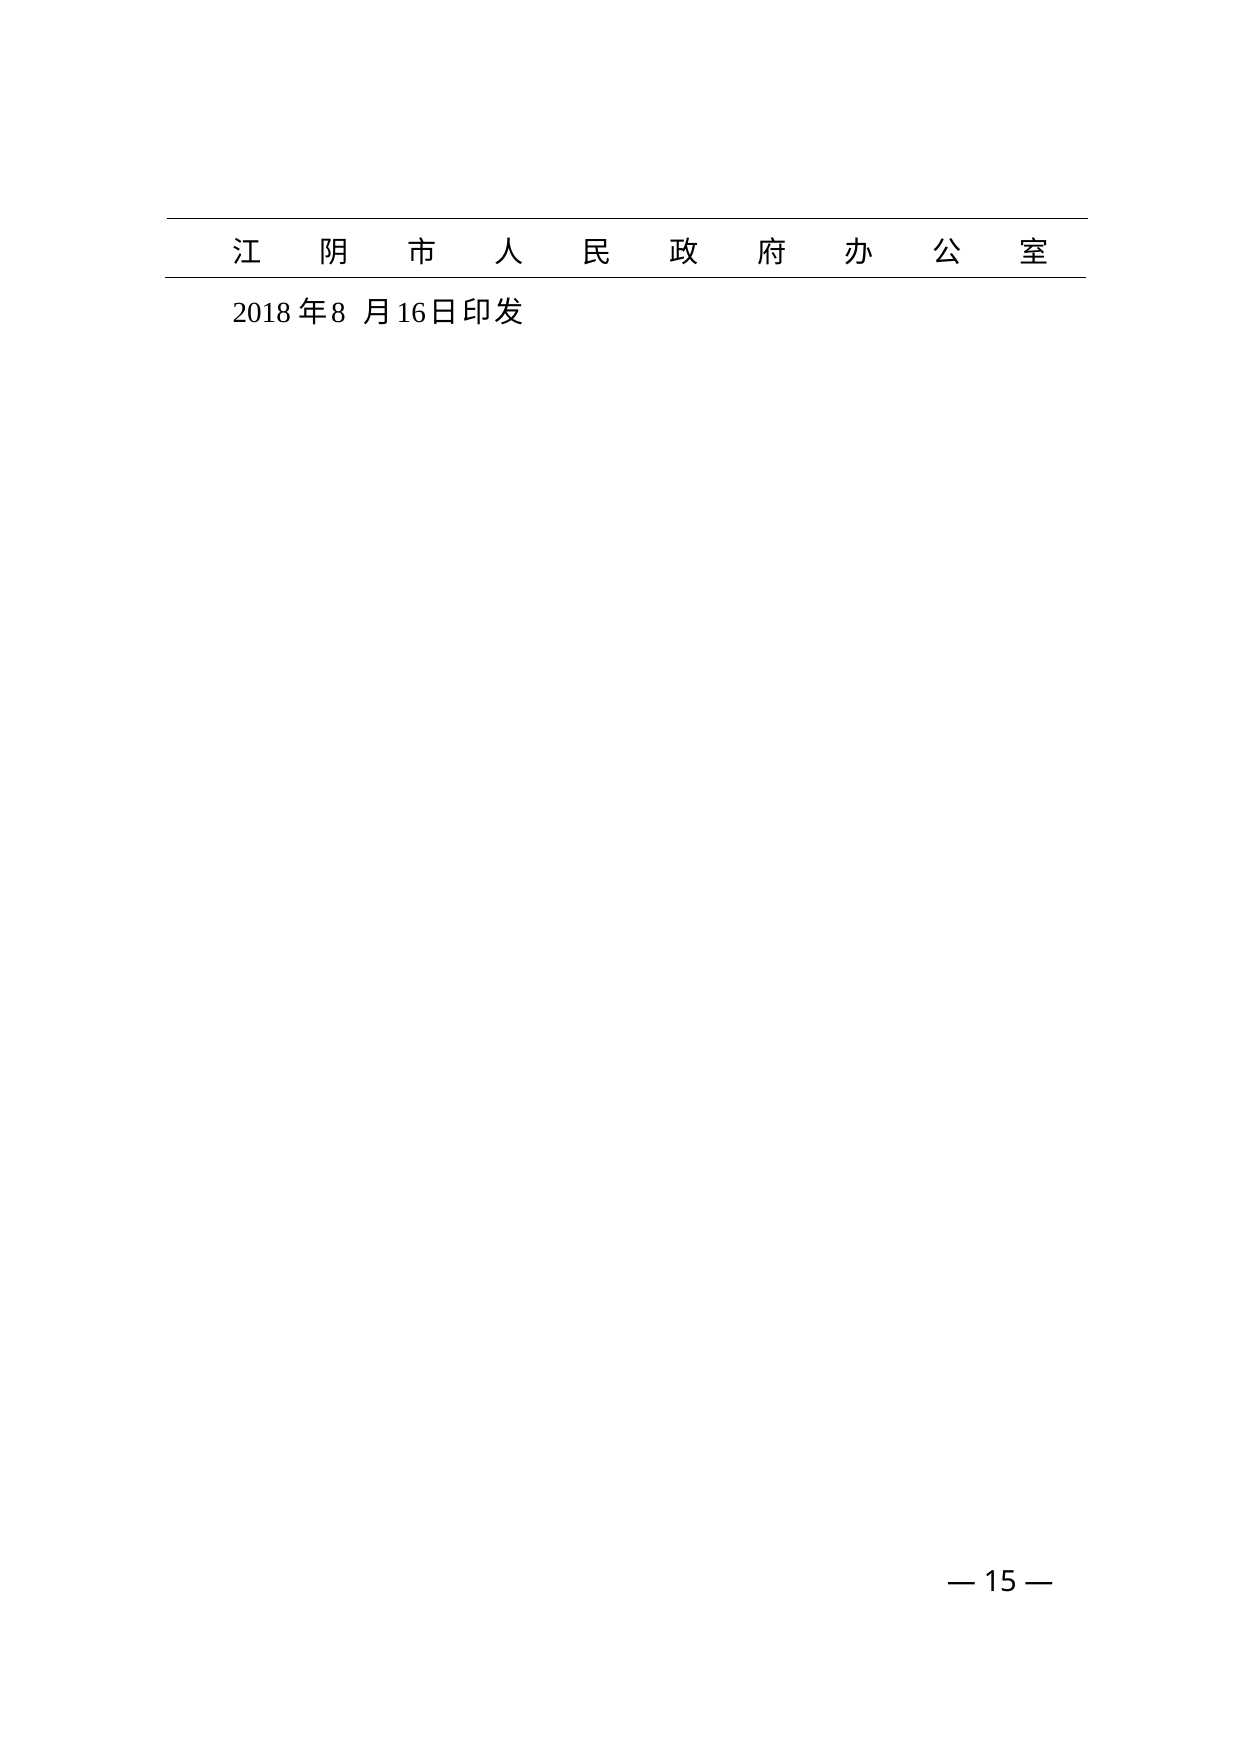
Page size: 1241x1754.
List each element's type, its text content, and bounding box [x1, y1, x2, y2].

text 江阴市人民政府办公室 2018年8月16日印发 [199, 219, 1052, 277]
text 江阴市人民政府办公室 2018年8月16日印发 [199, 278, 1052, 340]
